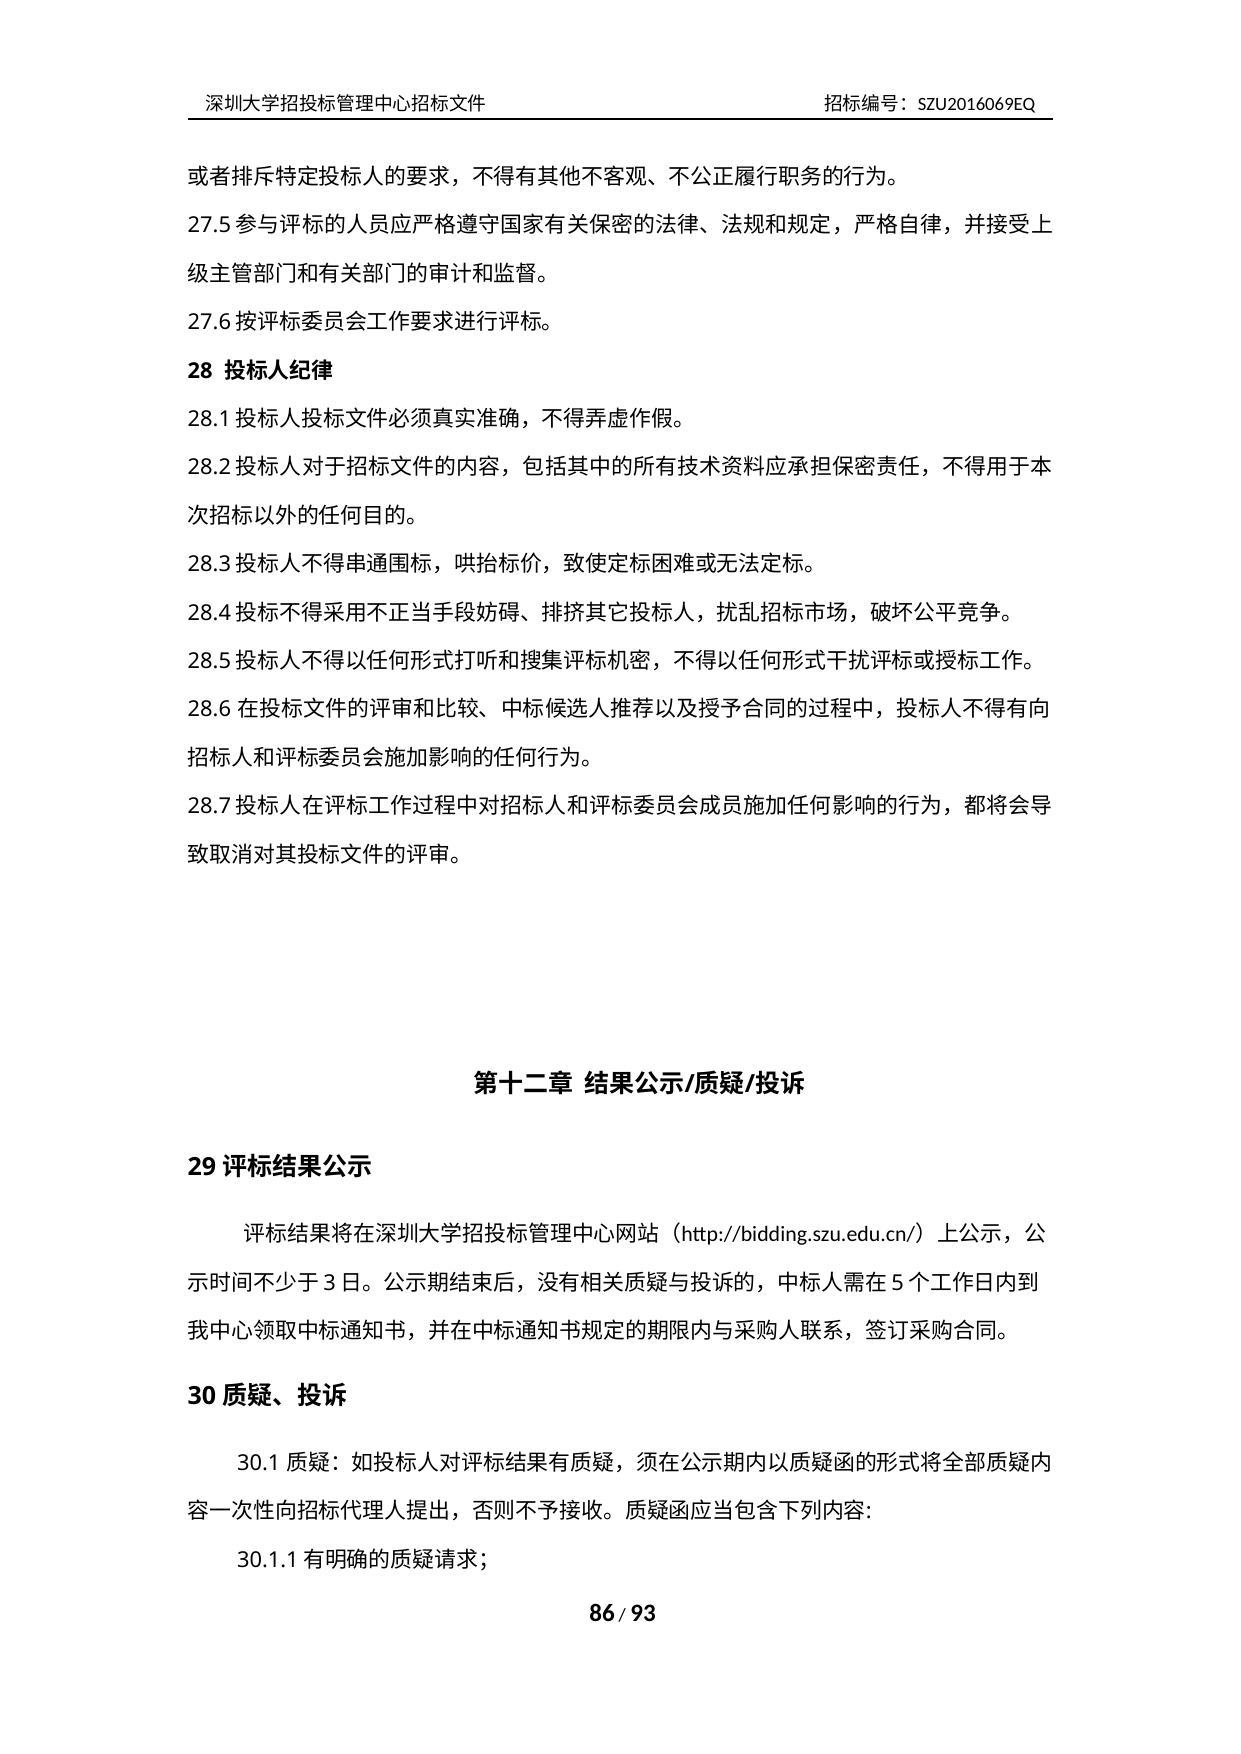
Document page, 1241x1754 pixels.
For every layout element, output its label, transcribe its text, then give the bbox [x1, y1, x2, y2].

text 30.1.1有明确的质疑请求； [187, 1541, 1053, 1574]
text 28.2投标人对于招标文件的内容，包括其中的所有技术资料应承担保密责任，不得用于本次招标以外的任何目的。 [187, 449, 1053, 530]
text 28 投标人纪律 [187, 352, 1053, 385]
text 27.6按评标委员会工作要求进行评标。 [187, 304, 1053, 336]
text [187, 158, 1053, 191]
text 28.7投标人在评标工作过程中对招标人和评标委员会成员施加任何影响的行为，都将会导致取消对其投标文件的评审。 [187, 788, 1053, 869]
text 30 质疑、投诉 [187, 1361, 1053, 1426]
text 28.1投标人投标文件必须真实准确，不得弄虚作假。 [187, 401, 1053, 433]
text 28.3投标人不得串通围标，哄抬标价，致使定标困难或无法定标。 [187, 546, 1053, 578]
text 27.5参与评标的人员应严格遵守国家有关保密的法律、法规和规定，严格自律，并接受上级主管部门和有关部门的审计和监督。 [187, 207, 1053, 288]
text 28.5投标人不得以任何形式打听和搜集评标机密，不得以任何形式干扰评标或授标工作。 [187, 643, 1053, 675]
text 28.6 在投标文件的评审和比较、中标候选人推荐以及授予合同的过程中，投标人不得有向招标人和评标委员会施加影响的任何行为。 [187, 691, 1053, 772]
text 第十二章 结果公示/质疑/投诉 [225, 1049, 1053, 1114]
text 评标结果将在深圳大学招投标管理中心网站（http://bidding.szu.edu.cn/）上公示，公示时间不少于3日。公示期结束后，没有相关质疑与投诉的，中标人需在5个工作日内到我中心领取中标通知书，并在中标通知书规定的期限内与采购人联系，签订采购合同。 [187, 1215, 1053, 1345]
text 29 评标结果公示 [187, 1132, 1053, 1197]
text 30.1 质疑：如投标人对评标结果有质疑，须在公示期内以质疑函的形式将全部质疑内容一次性向招标代理人提出，否则不予接收。质疑函应当包含下列内容: [187, 1444, 1053, 1526]
text 28.4投标不得采用不正当手段妨碍、排挤其它投标人，扰乱招标市场，破坏公平竞争。 [187, 594, 1053, 627]
